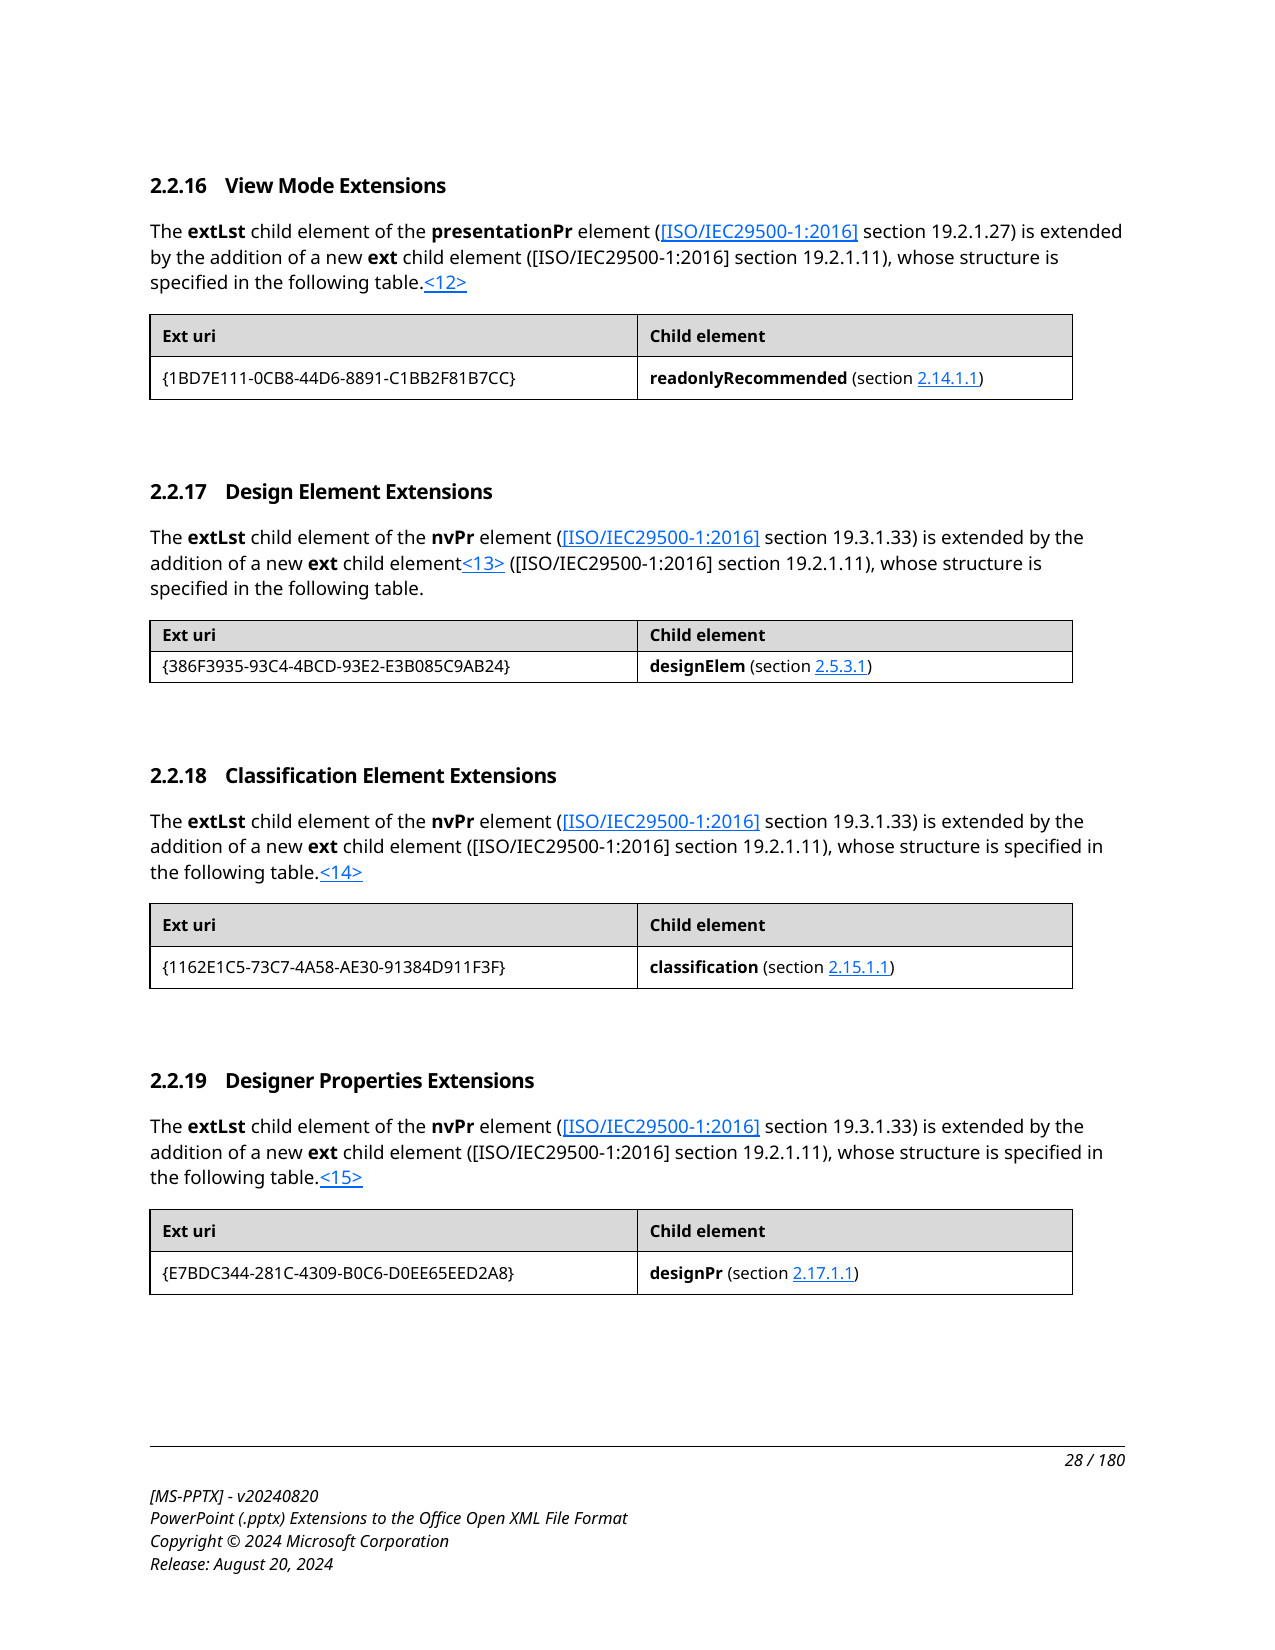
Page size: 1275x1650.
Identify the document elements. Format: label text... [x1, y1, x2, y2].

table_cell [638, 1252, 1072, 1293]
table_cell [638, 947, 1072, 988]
text The extLst child element of the presentationPr element ([ISO/IEC29500-1:2016] section 19.2.1.27) is extended by the addition of a new ext child element ([ISO/IEC29500-1:2016] section 19.2.1.11), whose structure is specified in the following table.<12> [150, 218, 1125, 295]
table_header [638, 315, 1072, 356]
text The extLst child element of the nvPr element ([ISO/IEC29500-1:2016] section 19.3.1.33) is extended by the addition of a new ext child element ([ISO/IEC29500-1:2016] section 19.2.1.11), whose structure is specified in the following table.<15> [150, 1114, 1125, 1190]
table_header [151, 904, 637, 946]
subtitle Designer Properties Extensions [150, 1066, 1125, 1095]
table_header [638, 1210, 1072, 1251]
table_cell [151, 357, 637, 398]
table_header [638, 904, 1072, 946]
text The extLst child element of the nvPr element ([ISO/IEC29500-1:2016] section 19.3.1.33) is extended by the addition of a new ext child element<13> ([ISO/IEC29500-1:2016] section 19.2.1.11), whose structure is specified in the following table. [150, 524, 1125, 601]
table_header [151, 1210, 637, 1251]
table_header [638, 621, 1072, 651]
subtitle Design Element Extensions [150, 477, 1125, 506]
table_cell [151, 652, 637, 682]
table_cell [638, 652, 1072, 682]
text The extLst child element of the nvPr element ([ISO/IEC29500-1:2016] section 19.3.1.33) is extended by the addition of a new ext child element ([ISO/IEC29500-1:2016] section 19.2.1.11), whose structure is specified in the following table.<14> [150, 808, 1125, 884]
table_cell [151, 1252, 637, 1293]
subtitle Classification Element Extensions [150, 761, 1125, 789]
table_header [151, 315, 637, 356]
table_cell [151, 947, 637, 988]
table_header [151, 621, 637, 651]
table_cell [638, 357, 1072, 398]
subtitle View Mode Extensions [150, 171, 1125, 200]
